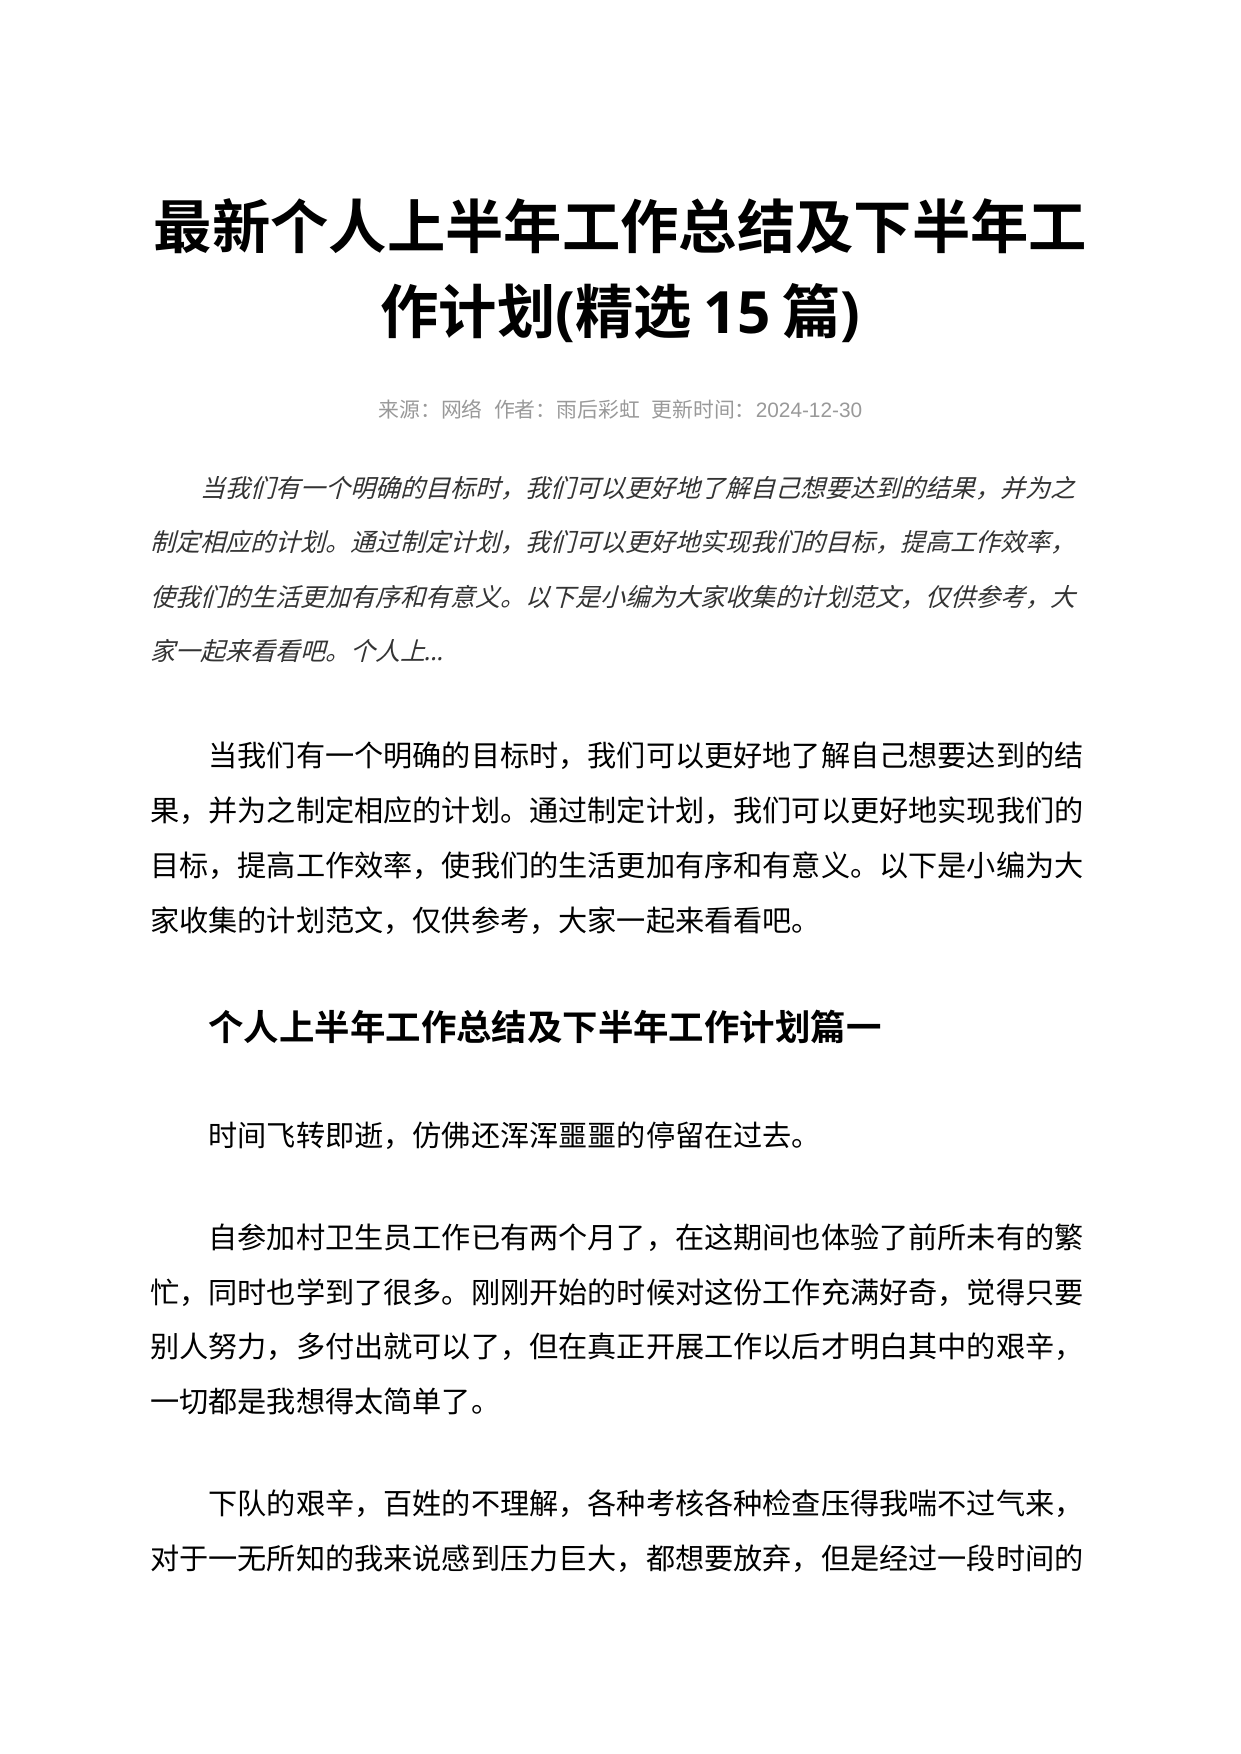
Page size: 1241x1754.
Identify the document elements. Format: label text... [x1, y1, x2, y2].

text 自参加村卫生员工作已有两个月了，在这期间也体验了前所未有的繁忙，同时也学到了很多。刚刚开始的时候对这份工作充满好奇，觉得只要别人努力，多付出就可以了，但在真正开展工作以后才明白其中的艰辛，一切都是我想得太简单了。 [150, 1214, 1090, 1421]
text 来源：网络 作者：雨后彩虹 更新时间：2024-12-30 [150, 397, 1090, 421]
text 个人上半年工作总结及下半年工作计划篇一 [150, 999, 1090, 1050]
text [150, 1481, 1090, 1578]
text 时间飞转即逝，仿佛还浑浑噩噩的停留在过去。 [150, 1112, 1090, 1155]
text 当我们有一个明确的目标时，我们可以更好地了解自己想要达到的结果，并为之制定相应的计划。通过制定计划，我们可以更好地实现我们的目标，提高工作效率，使我们的生活更加有序和有意义。以下是小编为大家收集的计划范文，仅供参考，大家一起来看看吧。个人上... [150, 468, 1090, 668]
text 当我们有一个明确的目标时，我们可以更好地了解自己想要达到的结果，并为之制定相应的计划。通过制定计划，我们可以更好地实现我们的目标，提高工作效率，使我们的生活更加有序和有意义。以下是小编为大家收集的计划范文，仅供参考，大家一起来看看吧。 [150, 733, 1090, 939]
subtitle 最新个人上半年工作总结及下半年工作计划(精选15篇) [150, 181, 1090, 351]
